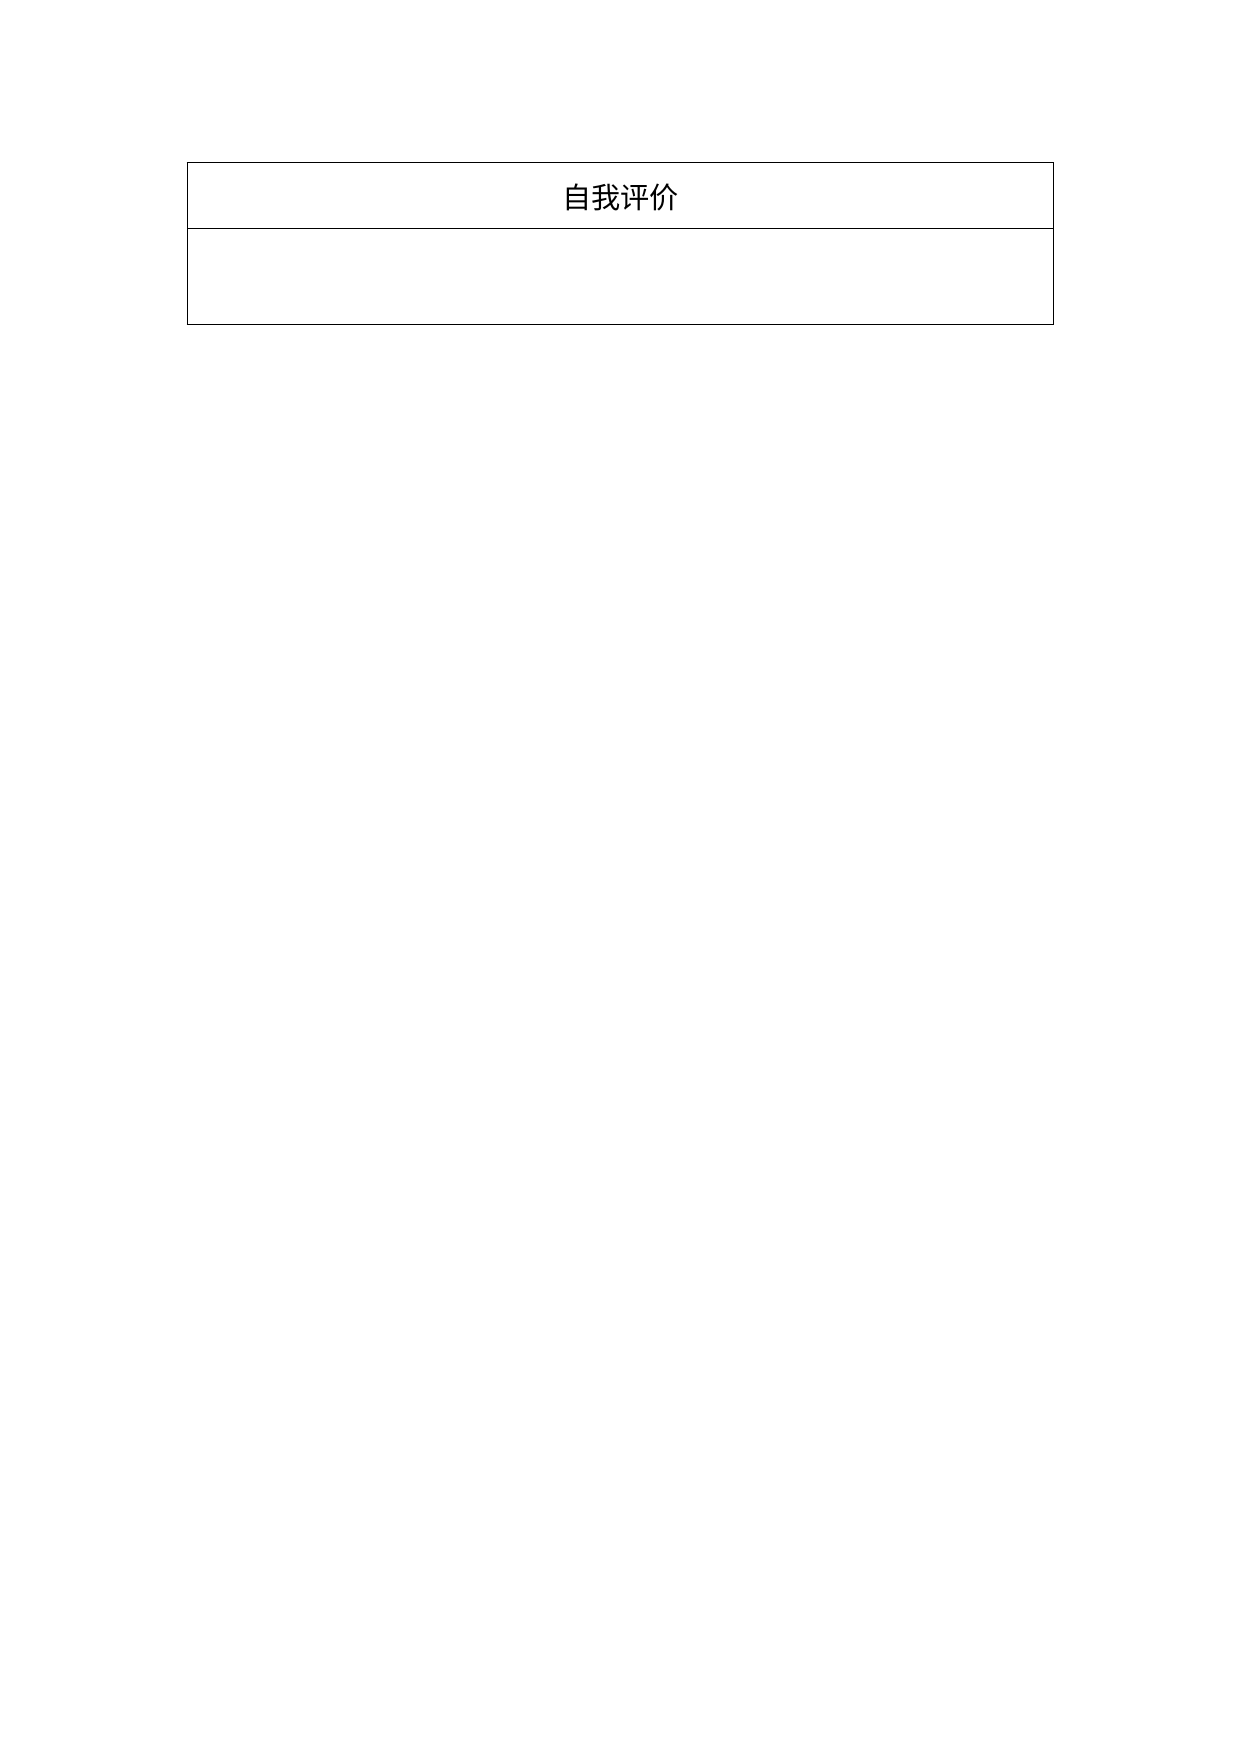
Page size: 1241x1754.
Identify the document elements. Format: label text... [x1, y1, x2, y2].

table_cell [188, 229, 1053, 324]
table_cell 自我评价 [188, 163, 1053, 228]
